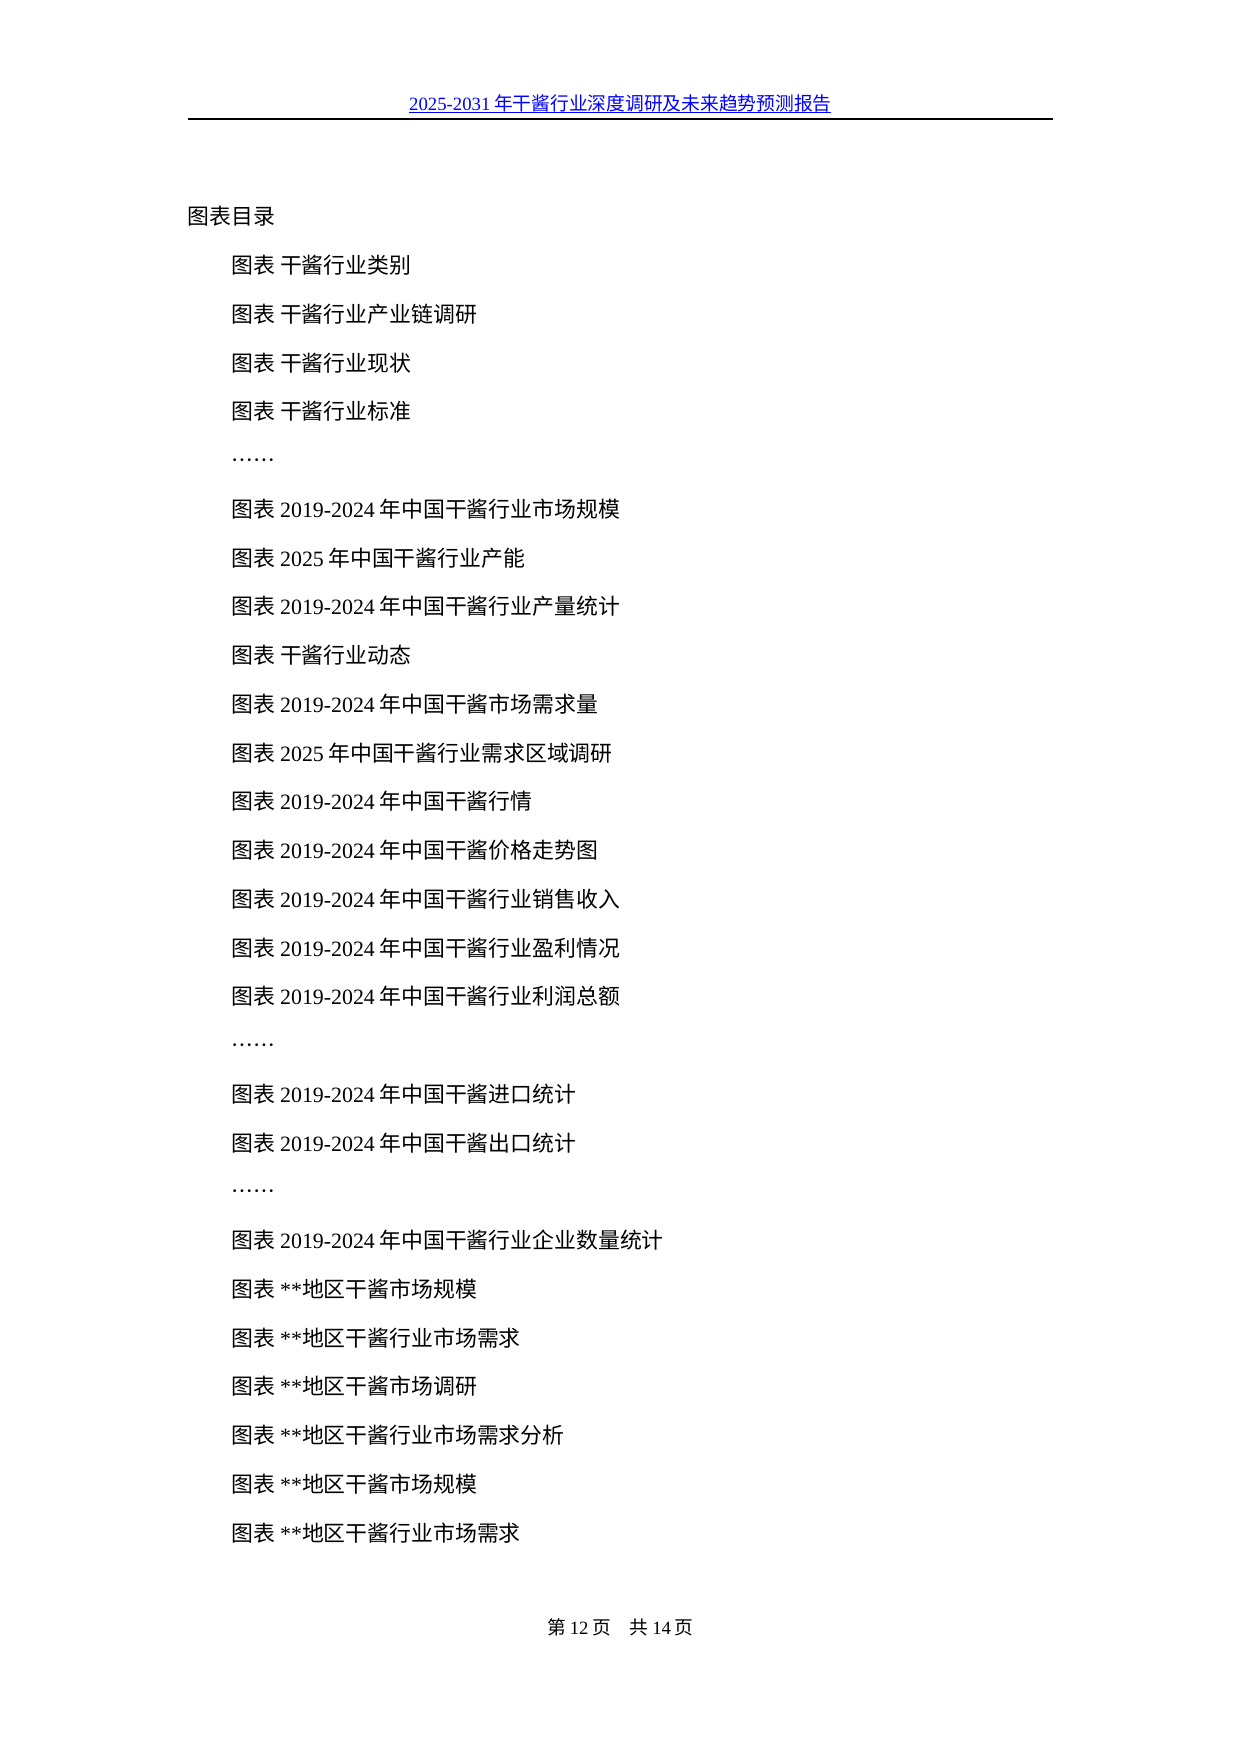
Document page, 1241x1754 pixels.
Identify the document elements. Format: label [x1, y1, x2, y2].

text [187, 150, 1053, 1548]
